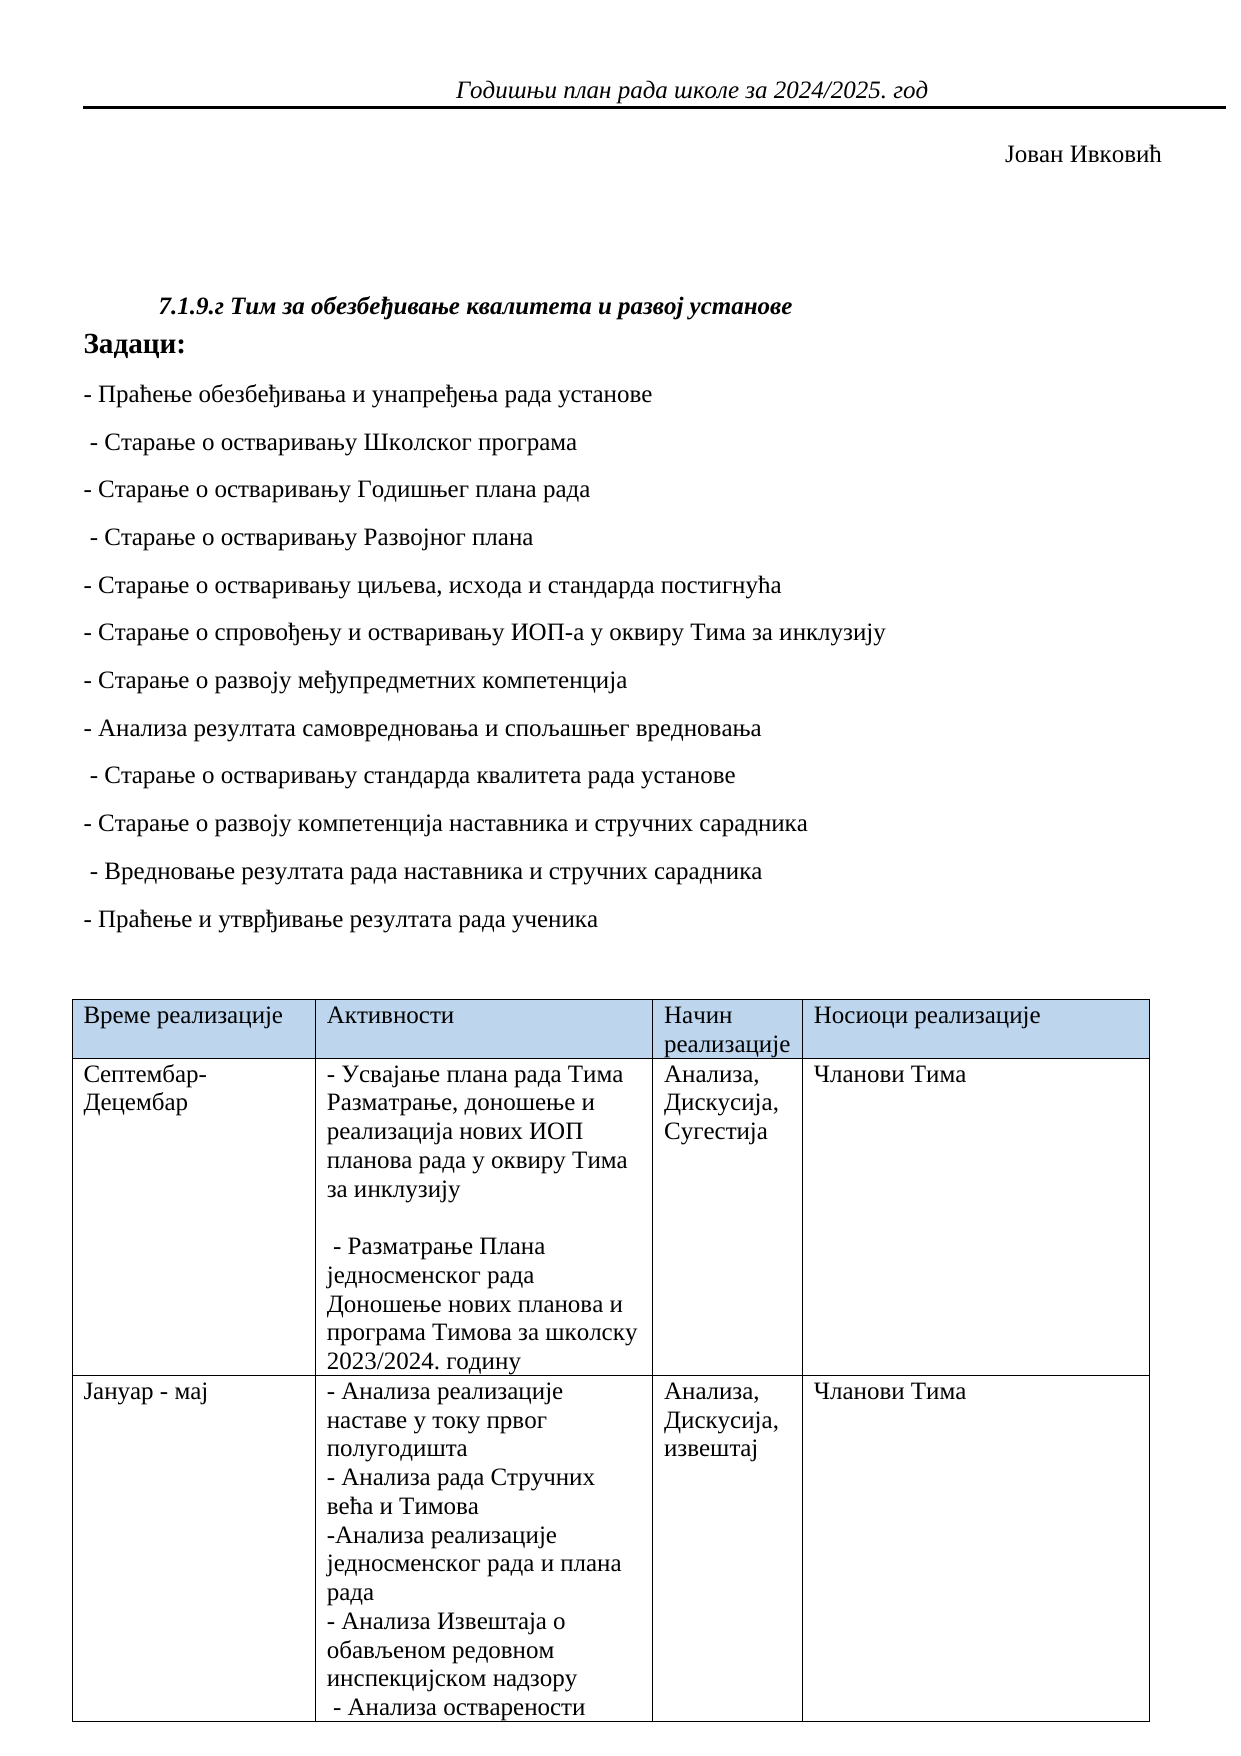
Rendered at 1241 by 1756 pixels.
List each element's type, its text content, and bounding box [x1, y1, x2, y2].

text - Старање о остваривању циљева, исхода и стандарда постигнућа [83, 570, 1226, 598]
text Задаци: [83, 326, 1226, 359]
text - Анализа резултата самовредновања и спољашњег вредновања [83, 713, 1226, 742]
text - Старање о остваривању Школског програма [83, 427, 1226, 455]
text - Старање о остваривању Годишњег плана рада [83, 474, 1226, 503]
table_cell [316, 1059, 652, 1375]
text - Старање о остваривању Развојног плана [83, 522, 1226, 551]
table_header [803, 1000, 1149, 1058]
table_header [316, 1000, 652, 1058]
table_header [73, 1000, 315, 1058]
text - Старање о спровођењу и остваривању ИОП-а у оквиру Тима за инклузију [83, 617, 1226, 646]
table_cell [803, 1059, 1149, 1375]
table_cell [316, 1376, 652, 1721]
text - Старање о развоју међупредметних компетенција [83, 665, 1226, 694]
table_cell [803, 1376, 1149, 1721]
text - Старање о развоју компетенција наставника и стручних сарадника [83, 808, 1226, 837]
text - Старање о остваривању стандарда квалитета рада установе [83, 761, 1226, 789]
text - Вредновање резултата рада наставника и стручних сарадника [83, 856, 1226, 885]
text - Праћење обезбеђивања и унапређења рада установе [83, 379, 1226, 408]
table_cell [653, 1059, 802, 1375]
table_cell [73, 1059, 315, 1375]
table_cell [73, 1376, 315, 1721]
subtitle 7.1.9.г Тим за обезбеђивање квалитета и развој установе [83, 291, 1226, 320]
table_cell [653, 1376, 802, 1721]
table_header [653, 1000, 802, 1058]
text Јован Ивковић [83, 139, 1162, 168]
text - Праћење и утврђивање резултата рада ученика [83, 904, 1226, 932]
